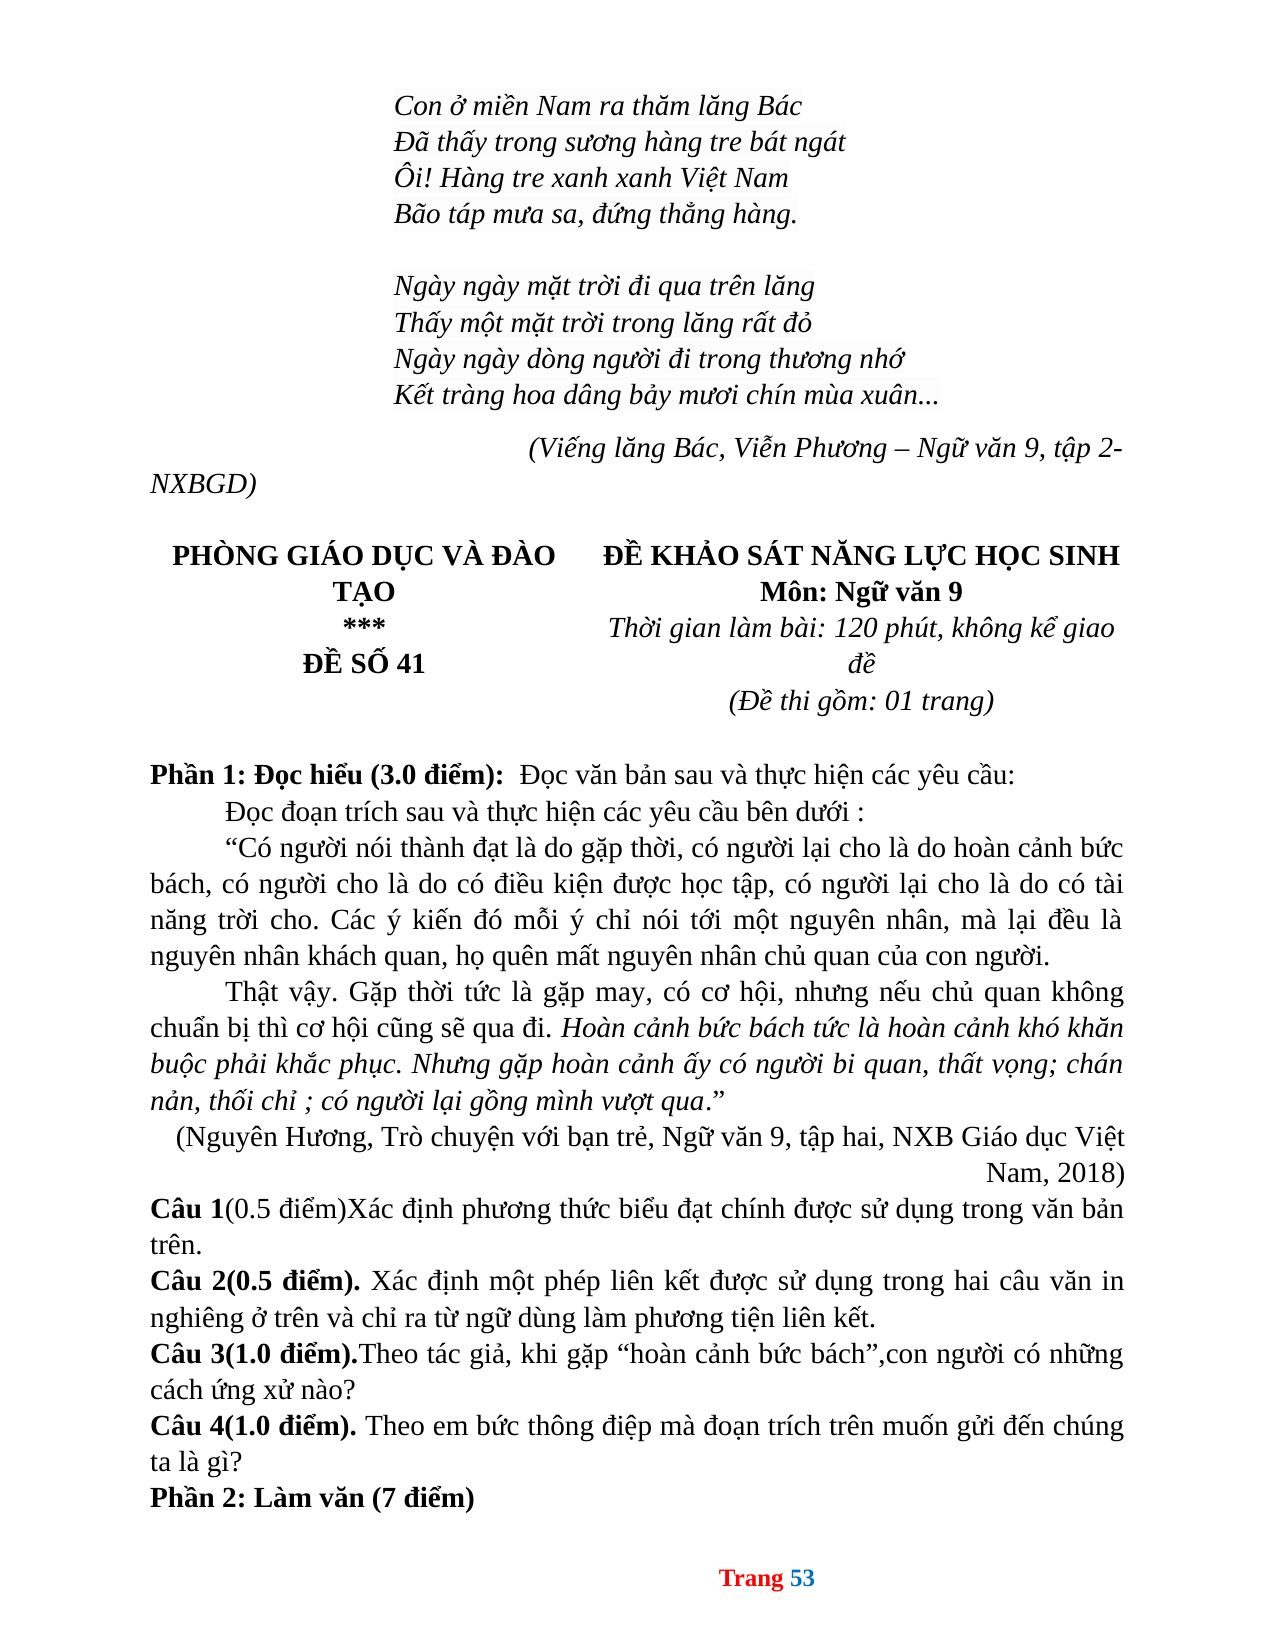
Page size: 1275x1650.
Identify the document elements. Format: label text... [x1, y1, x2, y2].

text Thật vậy. Gặp thời tức là gặp may, có cơ hội, nhưng nếu chủ quan không chuẩn bị thì cơ hội cũng sẽ qua đi. Hoàn cảnh bức bách tức là hoàn cảnh khó khăn buộc phải khắc phục. Nhưng gặp hoàn cảnh ấy có người bi quan, thất vọng; chán nản, thối chỉ ; có người lại gồng mình vượt qua.” [150, 974, 1125, 1116]
table_header ĐỀ KHẢO SÁT NĂNG LỰC HỌC SINH Môn: Ngữ văn 9 Thời gian làm bài: 120 phút, không kể giao đề (Đề thi gồm: 01 trang) [588, 538, 1135, 719]
text Câu 3(1.0 điểm).Theo tác giả, khi gặp “hoàn cảnh bức bách”,con người có những cách ứng xử nào? [150, 1336, 1125, 1406]
text Câu 2(0.5 điểm). Xác định một phép liên kết được sử dụng trong hai câu văn in nghiêng ở trên và chỉ ra từ ngữ dùng làm phương tiện liên kết. [150, 1263, 1125, 1333]
text Phần 1: Đọc hiểu (3.0 điểm): Đọc văn bản sau và thực hiện các yêu cầu: [150, 757, 1125, 791]
text Con ở miền Nam ra thăm lăng Bác Đã thấy trong sương hàng tre bát ngát Ôi! Hàng tre xanh xanh Việt Nam Bão táp mưa sa, đứng thẳng hàng. Ngày ngày mặt trời đi qua trên lăng Thấy một mặt trời trong lăng rất đỏ Ngày ngày dòng người đi trong thương nhớ Kết tràng hoa dâng bảy mươi chín mùa xuân... [394, 88, 1125, 411]
text Câu 4(1.0 điểm). Theo em bức thông điệp mà đoạn trích trên muốn gửi đến chúng ta là gì? [150, 1408, 1125, 1478]
text (Viếng lăng Bác, Viễn Phương – Ngữ văn 9, tập 2- NXBGD) [150, 430, 1125, 499]
text “Có người nói thành đạt là do gặp thời, có người lại cho là do hoàn cảnh bức bách, có người cho là do có điều kiện được học tập, có người lại cho là do có tài năng trời cho. Các ý kiến đó mỗi ý chỉ nói tới một nguyên nhân, mà lại đều là nguyên nhân khách quan, họ quên mất nguyên nhân chủ quan của con người. [150, 830, 1125, 972]
table_header PHÒNG GIÁO DỤC VÀ ĐÀO TẠO *** ĐỀ SỐ 41 [140, 538, 588, 719]
text (Nguyên Hương, Trò chuyện với bạn trẻ, Ngữ văn 9, tập hai, NXB Giáo dục Việt Nam, 2018) [150, 1119, 1125, 1189]
text Đọc đoạn trích sau và thực hiện các yêu cầu bên dưới : [150, 794, 1125, 827]
text Câu 1(0.5 điểm)Xác định phương thức biểu đạt chính được sử dụng trong văn bản trên. [150, 1191, 1125, 1261]
text Phần 2: Làm văn (7 điểm) [150, 1480, 1125, 1514]
